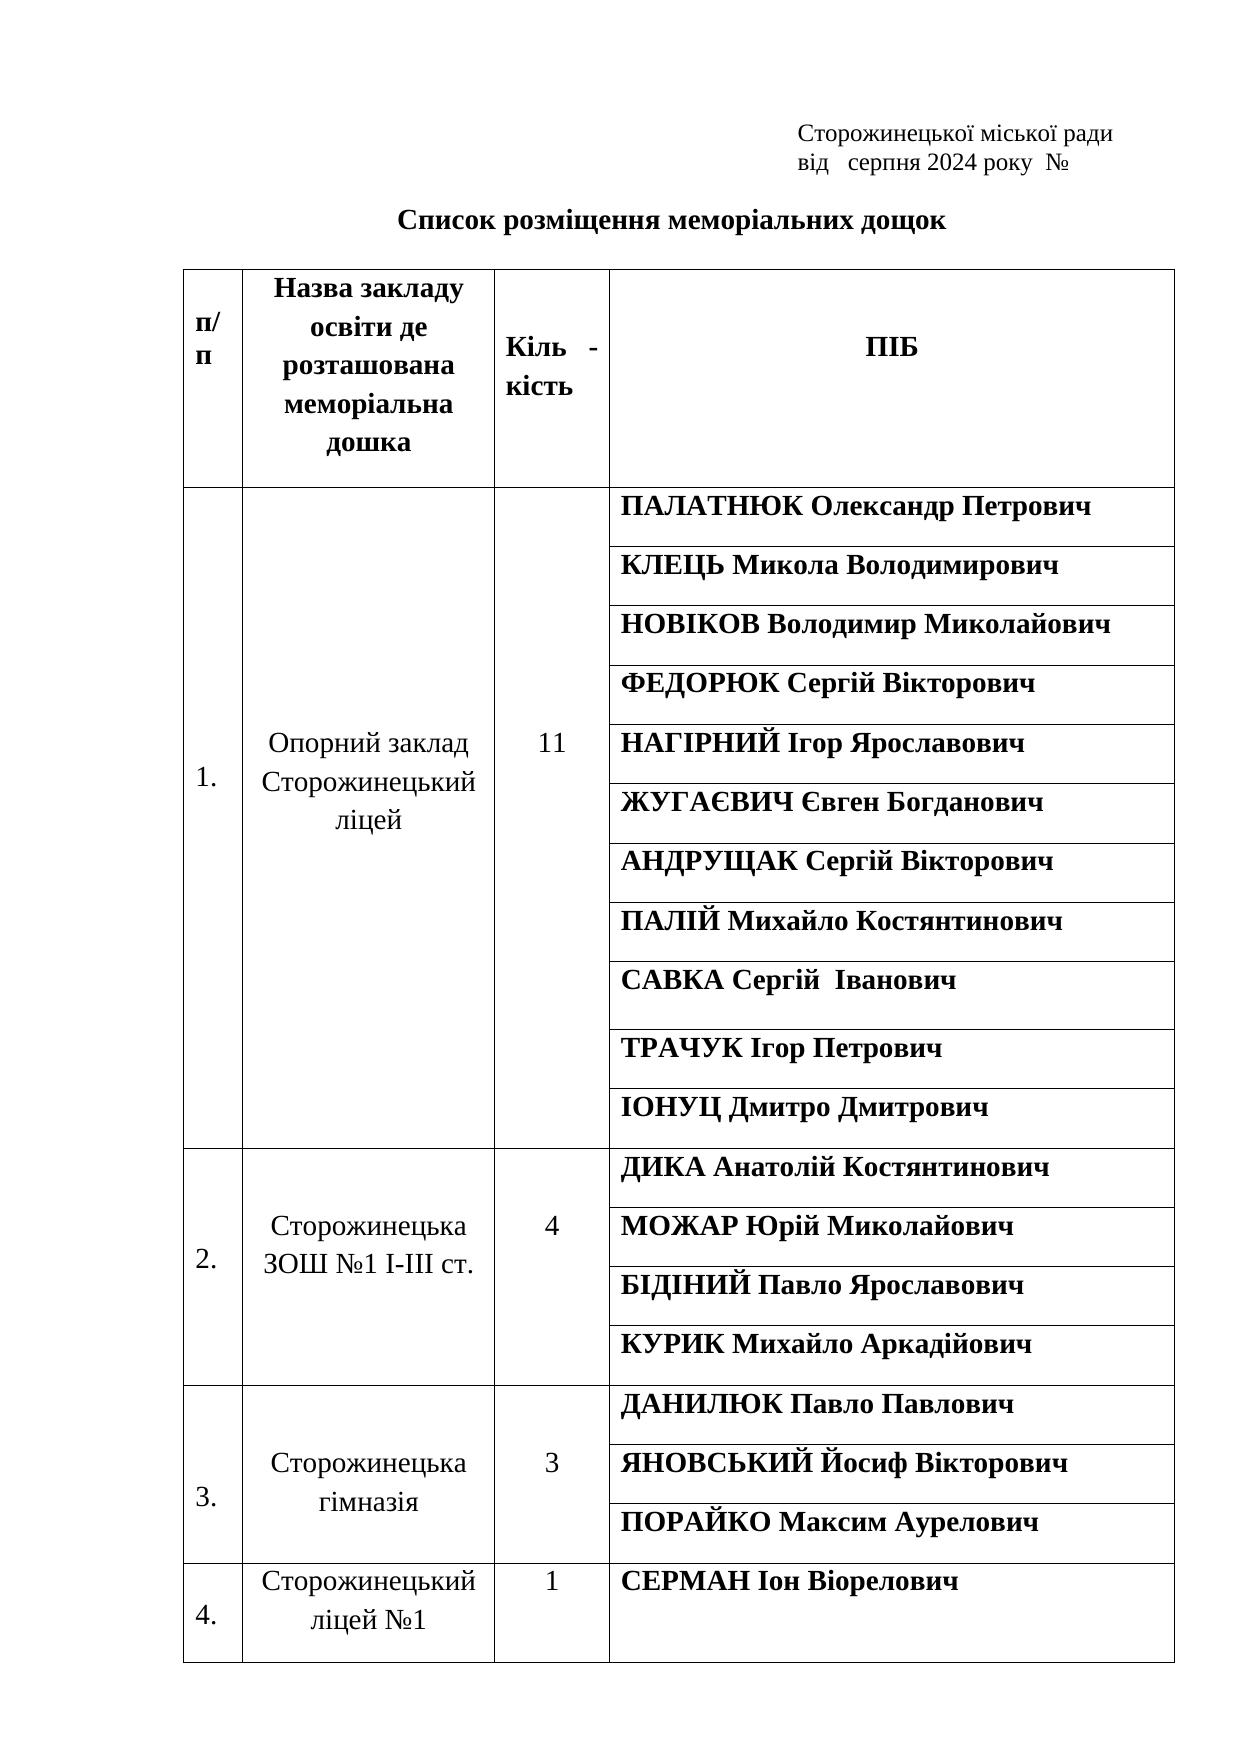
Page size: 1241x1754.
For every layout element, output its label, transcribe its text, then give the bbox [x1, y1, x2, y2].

table_cell Сторожинецька ЗОШ №1 І-ІІІ ст. [243, 1149, 494, 1385]
table_cell ДАНИЛЮК Павло Павлович [610, 1386, 1174, 1444]
table_cell ПОРАЙКО Максим Аурелович [610, 1504, 1174, 1562]
table_cell 11 [495, 488, 609, 1148]
table_cell МОЖАР Юрій Миколайович [610, 1208, 1174, 1266]
table_cell Опорний заклад Сторожинецький ліцей [243, 488, 494, 1148]
table_cell ДИКА Анатолій Костянтинович [610, 1149, 1174, 1207]
table_cell КУРИК Михайло Аркадійович [610, 1326, 1174, 1385]
table_cell Сторожинецька гімназія [243, 1386, 494, 1562]
table_header Назва закладу освіти де розташована меморіальна дошка [243, 270, 494, 487]
table_cell ЯНОВСЬКИЙ Йосиф Вікторович [610, 1445, 1174, 1503]
table_cell КЛЕЦЬ Микола Володимирович [610, 547, 1174, 605]
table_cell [610, 1564, 1174, 1662]
table_cell 1 1. [184, 488, 242, 1148]
table_cell 4 [495, 1149, 609, 1385]
table_cell ТРАЧУК Ігор Петрович [610, 1030, 1174, 1088]
table_cell 1 [495, 1564, 609, 1662]
text Список розміщення меморіальних дощок [177, 202, 1181, 236]
table_cell НАГІРНИЙ Ігор Ярославович [610, 725, 1174, 783]
table_cell ПАЛАТНЮК Олександр Петрович [610, 488, 1174, 546]
table_cell НОВІКОВ Володимир Миколайович [610, 606, 1174, 664]
table_cell 3 [495, 1386, 609, 1562]
table_cell 2. [184, 1149, 242, 1385]
table_cell САВКА Сергій Іванович [610, 962, 1174, 1029]
table_cell 4 4. [184, 1564, 242, 1662]
table_cell БІДІНИЙ Павло Ярославович [610, 1267, 1174, 1325]
table_cell ФЕДОРЮК Сергій Вікторович [610, 666, 1174, 724]
table_header ПІБ [610, 270, 1174, 487]
table_cell ІОНУЦ Дмитро Дмитрович [610, 1089, 1174, 1148]
table_cell АНДРУЩАК Сергій Вікторович [610, 844, 1174, 902]
text Сторожинецької міської ради [797, 118, 1181, 147]
text від серпня 2024 року № [797, 147, 1181, 176]
table_header № п/п [184, 270, 242, 487]
table_cell ПАЛІЙ Михайло Костянтинович [610, 903, 1174, 961]
table_cell ЖУГАЄВИЧ Євген Богданович [610, 784, 1174, 842]
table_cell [243, 1564, 494, 1662]
table_header Кіль -кість [495, 270, 609, 487]
table_cell 3. [184, 1386, 242, 1562]
